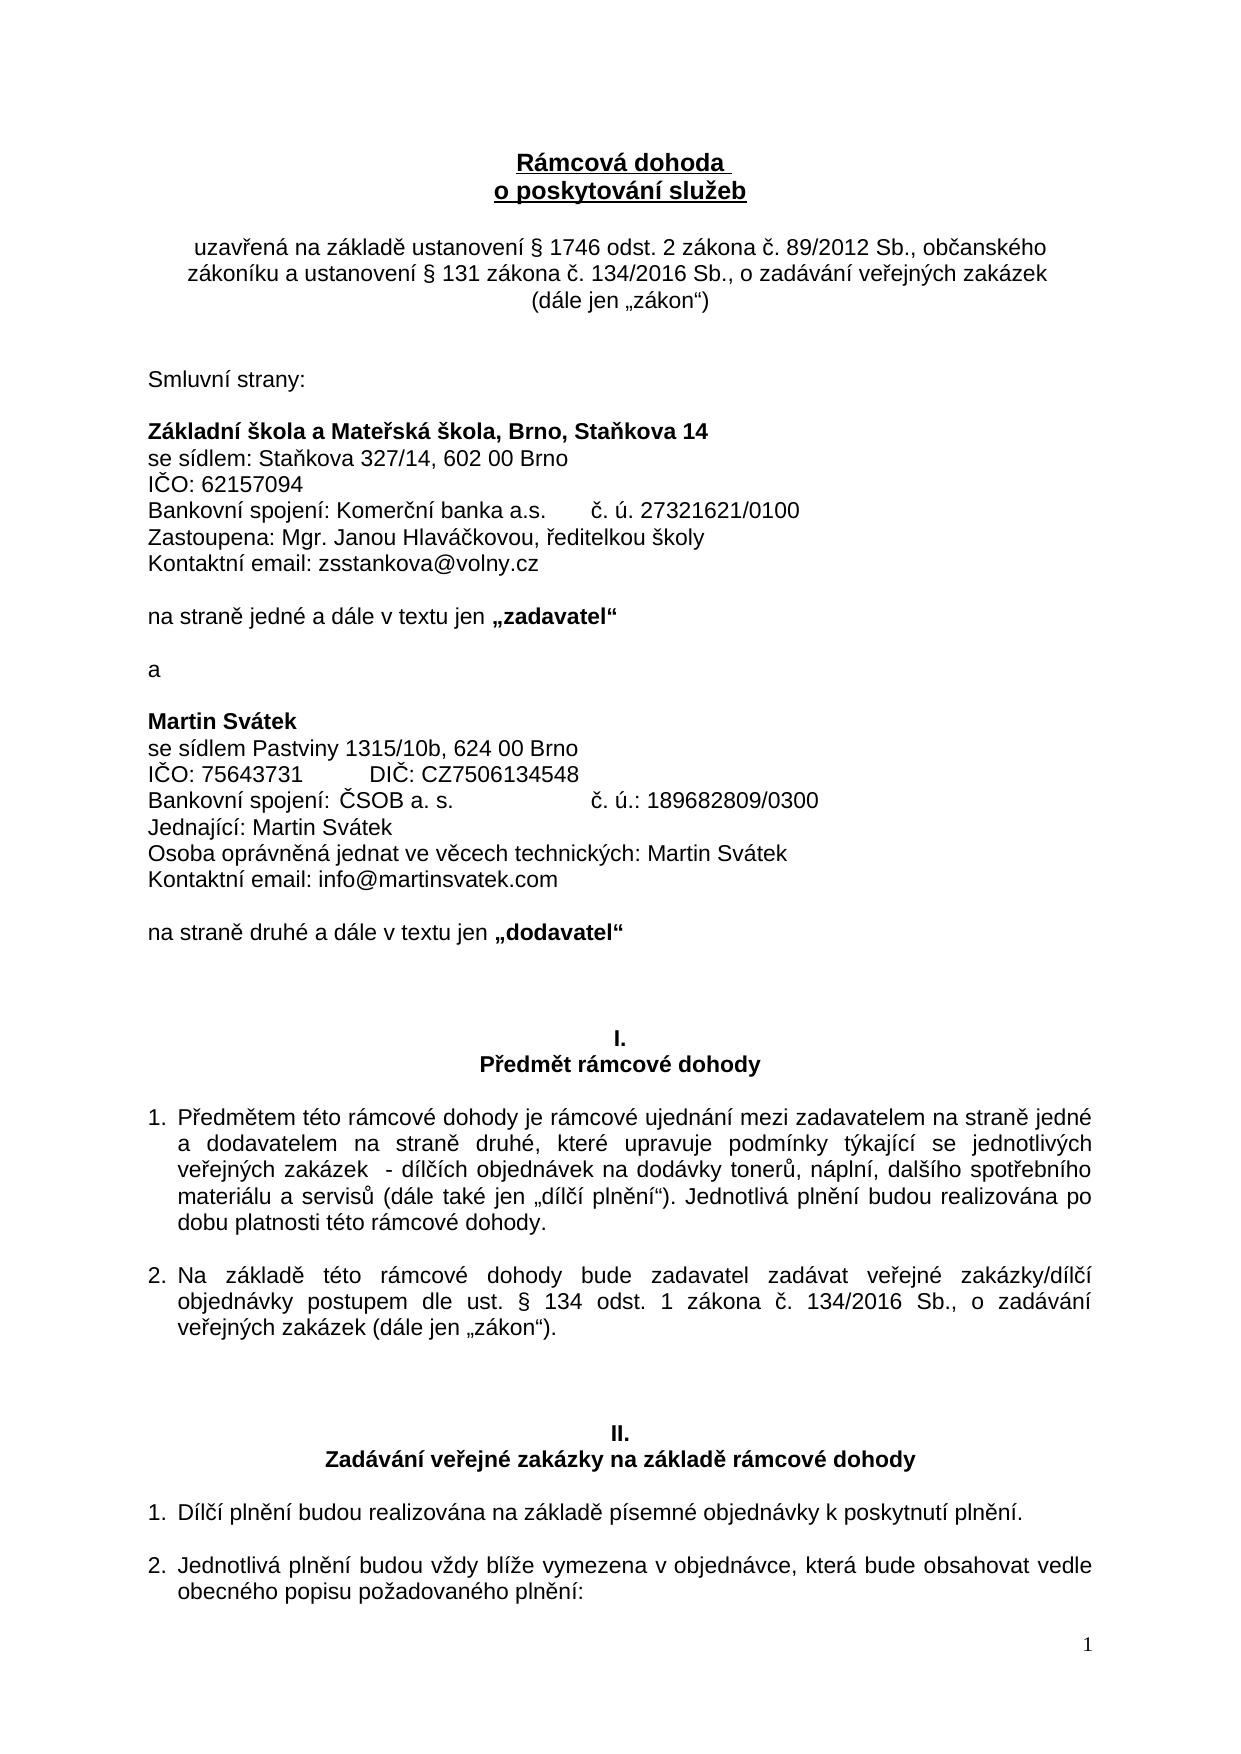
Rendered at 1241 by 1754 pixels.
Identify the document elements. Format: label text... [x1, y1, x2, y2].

text Zastoupena: Mgr. Janou Hlaváčkovou, ředitelkou školy [148, 524, 1093, 550]
list Na základě této rámcové dohody bude zadavatel zadávat veřejné zakázky/dílčí objednávky postupem dle ust. § 134 odst. 1 zákona č. 134/2016 Sb., o zadávání veřejných zakázek (dále jen „zákon“). [148, 1262, 1093, 1341]
text na straně druhé a dále v textu jen „dodavatel“ [148, 919, 1093, 945]
subtitle se sídlem Pastviny 1315/10b, 624 00 Brno [148, 734, 1093, 761]
title o poskytování služeb [148, 176, 1093, 205]
list Předmětem této rámcové dohody je rámcové ujednání mezi zadavatelem na straně jedné a dodavatelem na straně druhé, které upravuje podmínky týkající se jednotlivých veřejných zakázek - dílčích objednávek na dodávky tonerů, náplní, dalšího spotřebního materiálu a servisů (dále také jen „dílčí plnění“). Jednotlivá plnění budou realizována po dobu platnosti této rámcové dohody. [148, 1103, 1093, 1235]
text Kontaktní email: zsstankova@volny.cz [148, 550, 1093, 576]
text uzavřená na základě ustanovení § 1746 odst. 2 zákona č. 89/2012 Sb., občanského zákoníku a ustanovení § 131 zákona č. 134/2016 Sb., o zadávání veřejných zakázek (dále jen „zákon“) [148, 234, 1093, 313]
subtitle Předmět rámcové dohody [148, 1051, 1093, 1077]
subtitle Smluvní strany: [148, 366, 1093, 392]
title Rámcová dohoda [148, 148, 1093, 176]
list Jednotlivá plnění budou vždy blíže vymezena v objednávce, která bude obsahovat vedle obecného popisu požadovaného plnění: [148, 1552, 1093, 1604]
subtitle Bankovní spojení: ČSOB a. s. č. ú.: 189682809/0300 [148, 787, 1093, 814]
text na straně jedné a dále v textu jen „zadavatel“ [148, 603, 1093, 629]
text Osoba oprávněná jednat ve věcech technických: Martin Svátek [148, 840, 1093, 866]
subtitle se sídlem: Staňkova 327/14, 602 00 Brno [148, 445, 1093, 471]
text a [148, 656, 1093, 682]
text Kontaktní email: info@martinsvatek.com [148, 866, 1093, 893]
subtitle Bankovní spojení: Komerční banka a.s. č. ú. 27321621/0100 [148, 497, 1093, 524]
list Dílčí plnění budou realizována na základě písemné objednávky k poskytnutí plnění. [148, 1499, 1093, 1525]
subtitle Zadávání veřejné zakázky na základě rámcové dohody [148, 1446, 1093, 1472]
subtitle IČO: 62157094 [148, 471, 1093, 497]
text I. [148, 1024, 1093, 1051]
subtitle IČO: 75643731 DIČ: CZ7506134548 [148, 761, 1093, 787]
subtitle Základní škola a Mateřská škola, Brno, Staňkova 14 [148, 418, 1093, 445]
subtitle Martin Svátek [148, 708, 1093, 734]
text Jednající: Martin Svátek [148, 814, 1093, 840]
subtitle II. [148, 1420, 1093, 1446]
